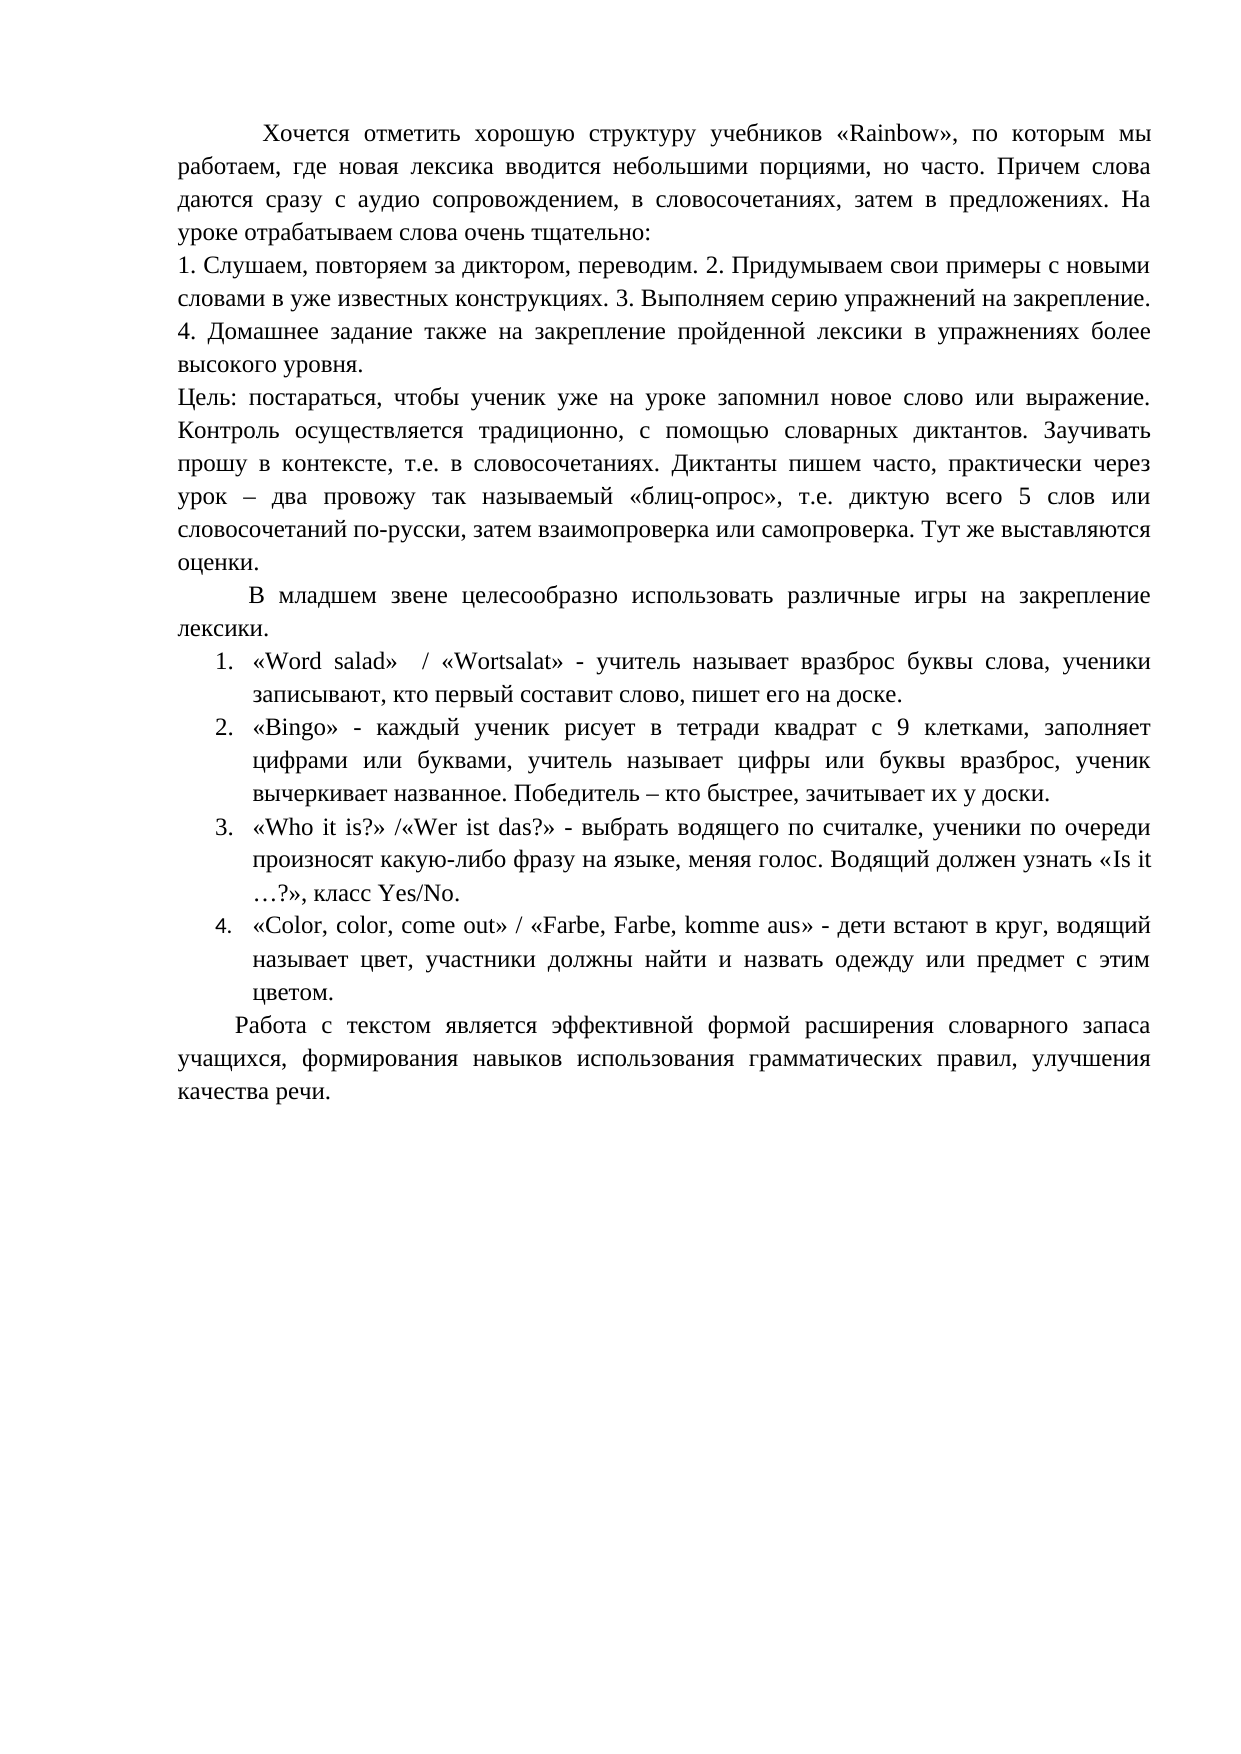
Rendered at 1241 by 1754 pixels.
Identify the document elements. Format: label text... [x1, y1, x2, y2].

list Работа с текстом является эффективной формой расширения словарного запаса учащихся, формирования навыков использования грамматических правил, улучшения качества речи. [177, 1010, 1152, 1105]
text 1. Слушаем, повторяем за диктором, переводим. 2. Придумываем свои примеры с новыми словами в уже известных конструкциях. 3. Выполняем серию упражнений на закрепление. 4. Домашнее задание также на закрепление пройденной лексики в упражнениях более высокого уровня. [177, 250, 1152, 378]
list «Who it is?» /«Wer ist das?» - выбрать водящего по считалке, ученики по очереди произносят какую-либо фразу на языке, меняя голос. Водящий должен узнать «Is it …?», класс Yes/No. [215, 812, 1152, 906]
text Цель: постараться, чтобы ученик уже на уроке запомнил новое слово или выражение. Контроль осуществляется традиционно, с помощью словарных диктантов. Заучивать прошу в контексте, т.е. в словосочетаниях. Диктанты пишем часто, практически через урок – два провожу так называемый «блиц-опрос», т.е. диктую всего 5 слов или словосочетаний по-русски, затем взаимопроверка или самопроверка. Тут же выставляются оценки. [177, 382, 1152, 576]
list «Bingo» - каждый ученик рисует в тетради квадрат с 9 клетками, заполняет цифрами или буквами, учитель называет цифры или буквы вразброс, ученик вычеркивает названное. Победитель – кто быстрее, зачитывает их у доски. [215, 712, 1152, 807]
list «Color, color, come out» / «Farbe, Farbe, komme aus» - дети встают в круг, водящий называет цвет, участники должны найти и назвать одежду или предмет с этим цветом. [215, 911, 1152, 1006]
text Хочется отметить хорошую структуру учебников «Rainbow», по которым мы работаем, где новая лексика вводится небольшими порциями, но часто. Причем слова даются сразу с аудио сопровождением, в словосочетаниях, затем в предложениях. На уроке отрабатываем слова очень тщательно: [177, 118, 1152, 246]
list «Word salad» / «Wortsalat» - учитель называет вразброс буквы слова, ученики записывают, кто первый составит слово, пишет его на доске. [215, 646, 1152, 708]
text В младшем звене целесообразно использовать различные игры на закрепление лексики. [177, 580, 1152, 642]
